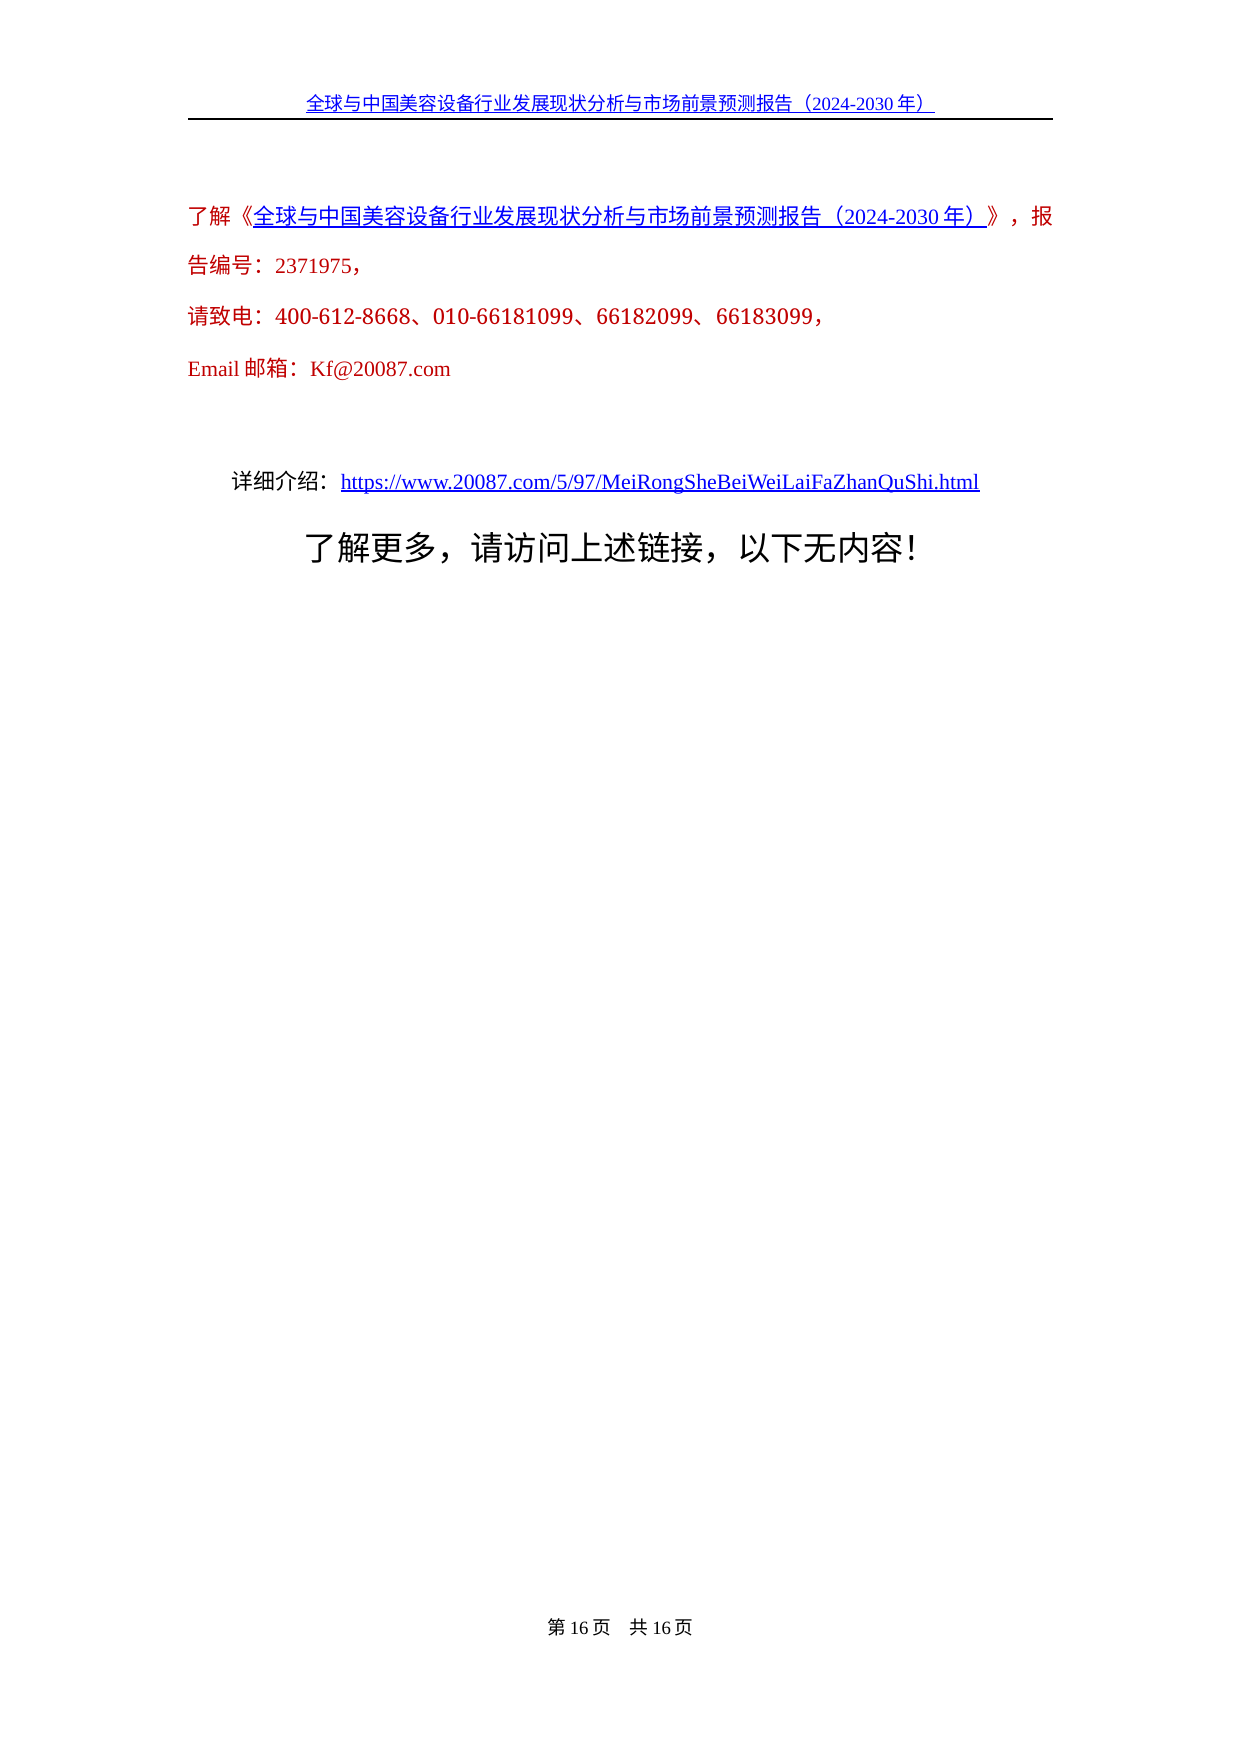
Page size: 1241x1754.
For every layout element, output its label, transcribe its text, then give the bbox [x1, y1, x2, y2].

text 请致电：400-612-8668、010-66181099、66182099、66183099， [187, 299, 1053, 331]
text Email邮箱：Kf@20087.com [187, 350, 1053, 383]
title 了解更多，请访问上述链接，以下无内容！ [187, 513, 1053, 578]
text 了解《全球与中国美容设备行业发展现状分析与市场前景预测报告（2024-2030年）》，报告编号：2371975， [187, 198, 1053, 280]
text 详细介绍：https://www.20087.com/5/97/MeiRongSheBeiWeiLaiFaZhanQuShi.html [187, 463, 1053, 496]
